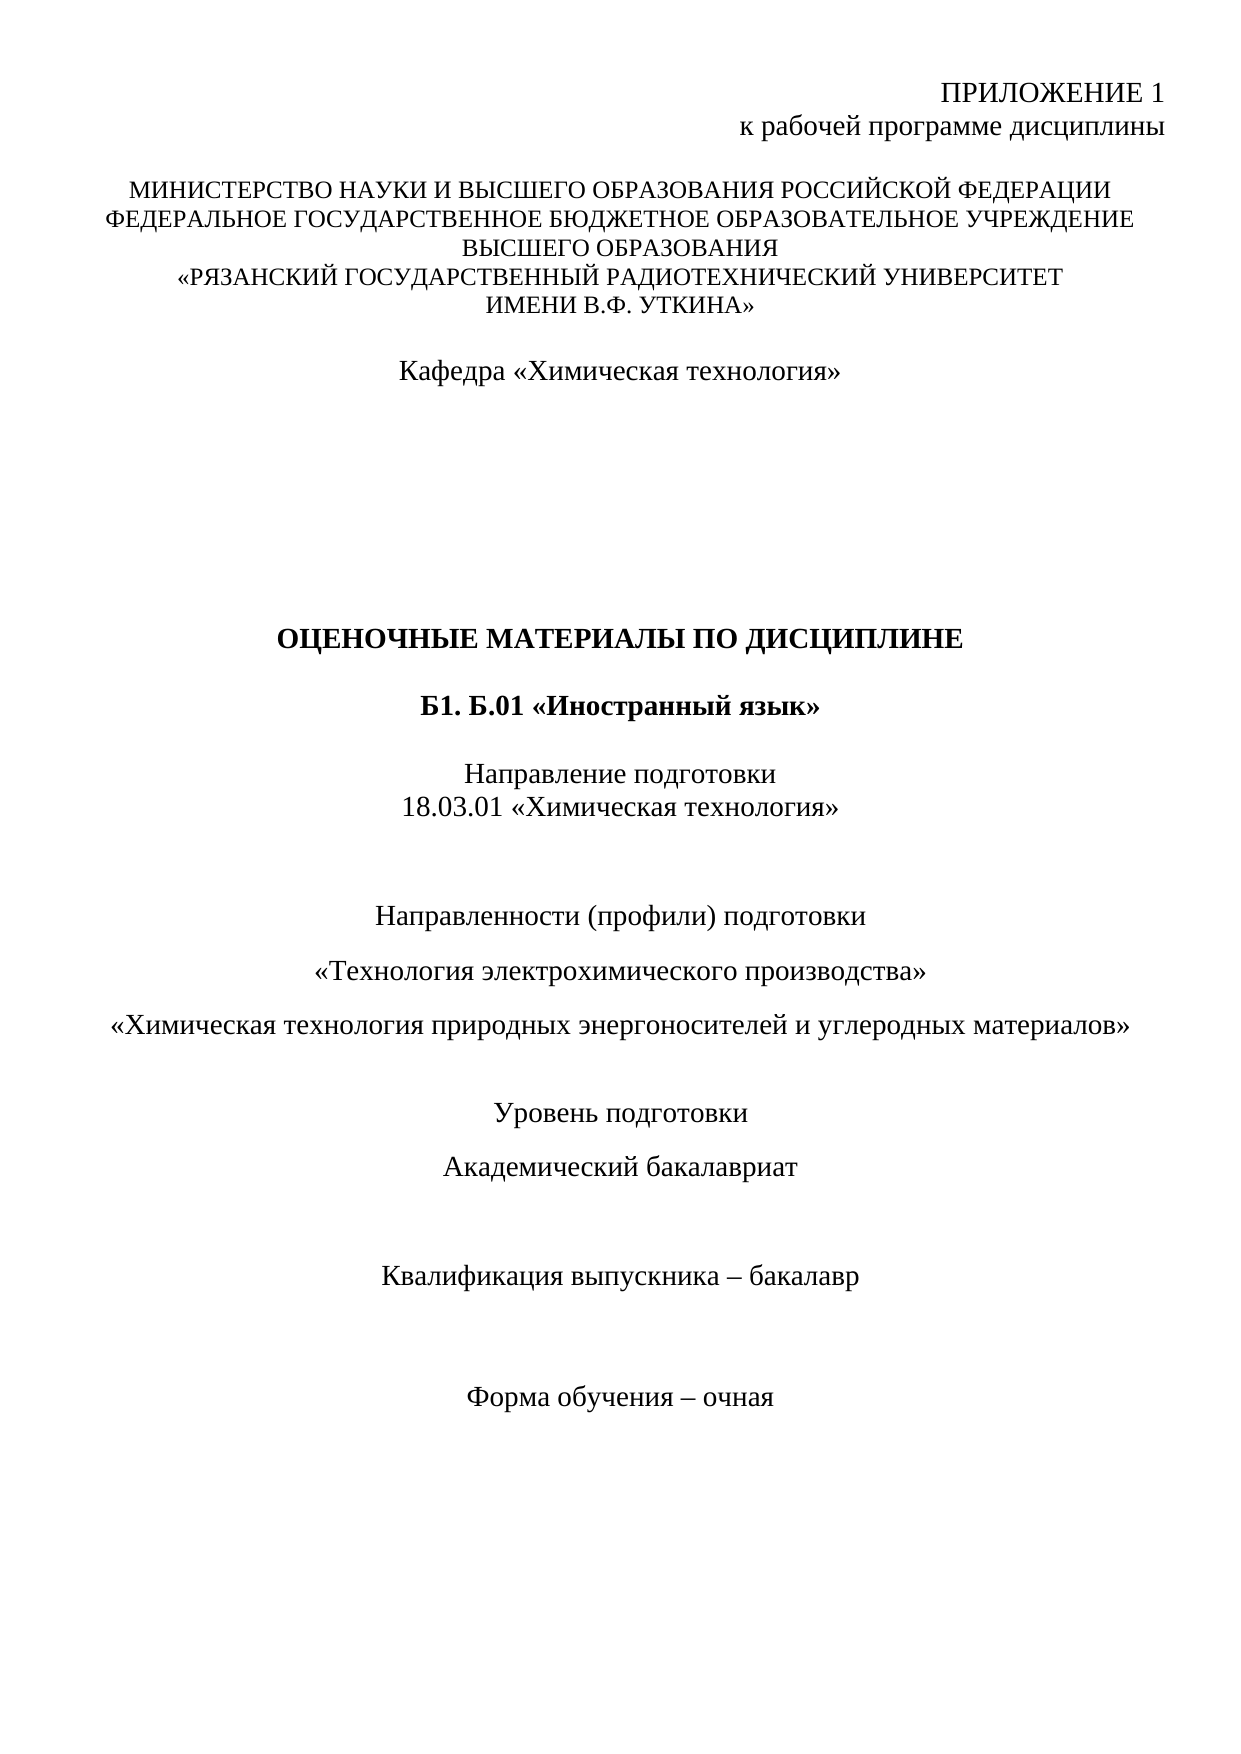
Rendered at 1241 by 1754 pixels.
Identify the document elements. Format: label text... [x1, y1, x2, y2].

text ВЫСШЕГО ОБРАЗОВАНИЯ [75, 233, 1165, 262]
text «Химическая технология природных энергоносителей и углеродных материалов» [76, 1007, 1165, 1041]
text Уровень подготовки [76, 1095, 1165, 1128]
text к рабочей программе дисциплины [75, 108, 1165, 142]
text ПРИЛОЖЕНИЕ 1 [75, 75, 1165, 108]
text 18.03.01 «Химическая технология» [76, 789, 1165, 823]
text «Технология электрохимического производства» [76, 953, 1165, 986]
text Направленности (профили) подготовки [76, 898, 1165, 932]
text «РЯЗАНСКИЙ ГОСУДАРСТВЕННЫЙ РАДИОТЕХНИЧЕСКИЙ УНИВЕРСИТЕТ [75, 262, 1165, 291]
text Квалификация выпускника – бакалавр [76, 1258, 1165, 1292]
text Форма обучения – очная [75, 1379, 1165, 1413]
text ИМЕНИ В.Ф. УТКИНА» [75, 291, 1165, 319]
text МИНИСТЕРСТВО НАУКИ И ВЫСШЕГО ОБРАЗОВАНИЯ РОССИЙСКОЙ ФЕДЕРАЦИИ [75, 176, 1165, 204]
text Кафедра «Химическая технология» [75, 353, 1165, 386]
text Академический бакалавриат [76, 1149, 1165, 1183]
text ОЦЕНОЧНЫЕ МАТЕРИАЛЫ ПО ДИСЦИПЛИНЕ [75, 621, 1165, 655]
text Б1. Б.01 «Иностранный язык» [76, 688, 1165, 722]
text ФЕДЕРАЛЬНОЕ ГОСУДАРСТВЕННОЕ БЮДЖЕТНОЕ ОБРАЗОВАТЕЛЬНОЕ УЧРЕЖДЕНИЕ [75, 204, 1165, 233]
text Направление подготовки [75, 756, 1165, 789]
